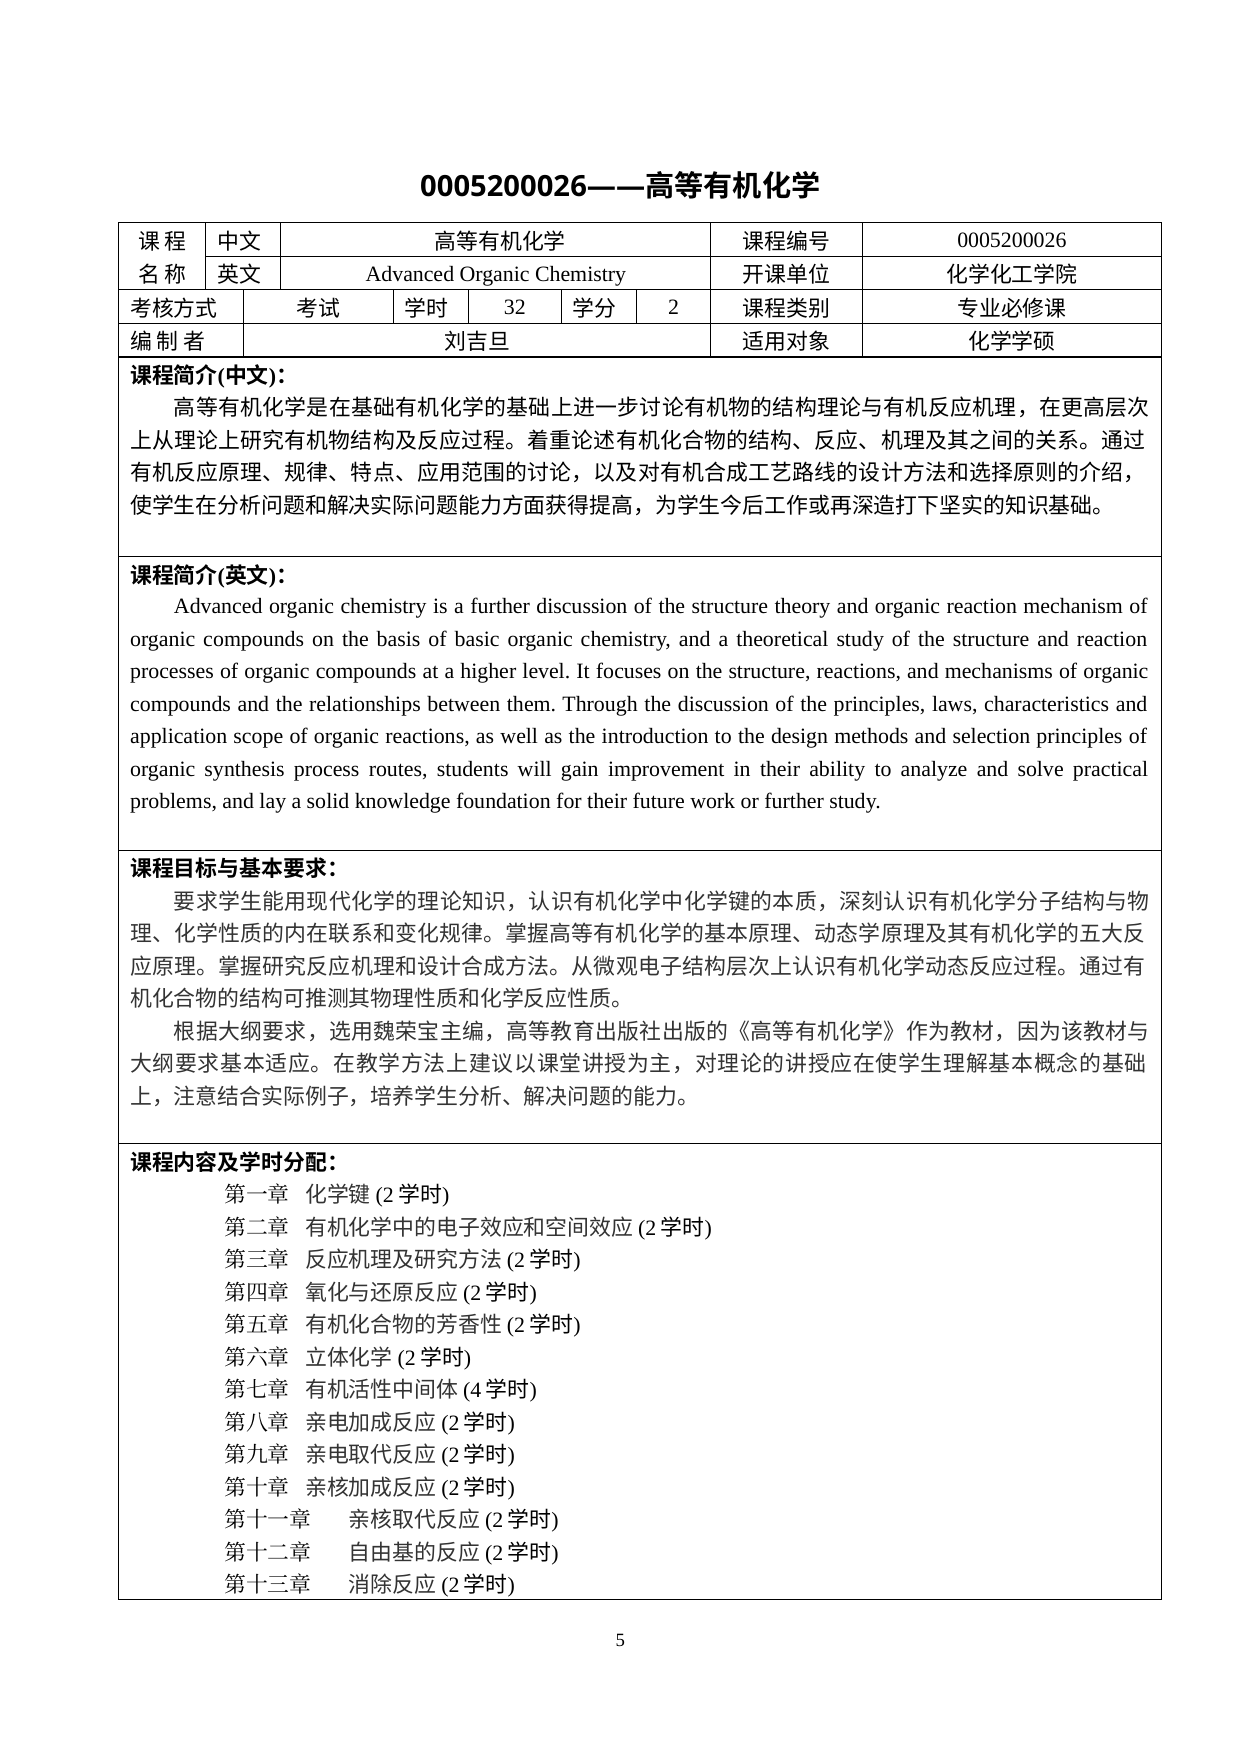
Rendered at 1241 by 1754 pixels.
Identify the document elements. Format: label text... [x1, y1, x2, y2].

table_cell 化学化工学院 [863, 257, 1161, 289]
table_cell 英文 [206, 257, 280, 289]
table_cell Advanced Organic Chemistry [281, 257, 710, 289]
table_cell 化学学硕 [863, 324, 1161, 356]
table_cell 刘吉旦 [244, 324, 710, 356]
table_cell 考核方式 [119, 290, 243, 323]
table_header 高等有机化学 [281, 223, 710, 256]
table_header 课 程名 称 [119, 223, 205, 289]
table_cell 考试 [244, 290, 393, 323]
table_cell 课程类别 [711, 290, 862, 323]
table_header 0005200026 [863, 223, 1161, 256]
table_cell 课程简介(英文)： Advanced organic chemistry is a further discussion of the structure theory and organic reaction mechanism of organic compounds on the basis of basic organic chemistry, and a theoretical study of the structure and reaction processes of organic compounds at a higher level. It focuses on the structure, reactions, and mechanisms of organic compounds and the relationships between them. Through the discussion of the principles, laws, characteristics and application scope of organic reactions, as well as the introduction to the design methods and selection principles of organic synthesis process routes, students will gain improvement in their ability to analyze and solve practical problems, and lay a solid knowledge foundation for their future work or further study. [119, 557, 1161, 850]
table_cell 编 制 者 [119, 324, 243, 356]
table_cell 课程简介(中文)： 高等有机化学是在基础有机化学的基础上进一步讨论有机物的结构理论与有机反应机理，在更高层次上从理论上研究有机物结构及反应过程。着重论述有机化合物的结构、反应、机理及其之间的关系。通过有机反应原理、规律、特点、应用范围的讨论，以及对有机合成工艺路线的设计方法和选择原则的介绍，使学生在分析问题和解决实际问题能力方面获得提高，为学生今后工作或再深造打下坚实的知识基础。 [119, 358, 1161, 556]
title 0005200026——高等有机化学 [118, 151, 1122, 216]
table_cell 课程目标与基本要求： 要求学生能用现代化学的理论知识，认识有机化学中化学键的本质，深刻认识有机化学分子结构与物理、化学性质的内在联系和变化规律。掌握高等有机化学的基本原理、动态学原理及其有机化学的五大反应原理。掌握研究反应机理和设计合成方法。从微观电子结构层次上认识有机化学动态反应过程。通过有机化合物的结构可推测其物理性质和化学反应性质。 根据大纲要求，选用魏荣宝主编，高等教育出版社出版的《高等有机化学》作为教材，因为该教材与大纲要求基本适应。在教学方法上建议以课堂讲授为主，对理论的讲授应在使学生理解基本概念的基础上，注意结合实际例子，培养学生分析、解决问题的能力。 [119, 851, 1161, 1143]
table_cell 开课单位 [711, 257, 862, 289]
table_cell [119, 1144, 1161, 1599]
table_header 中文 [206, 223, 280, 256]
table_cell 专业必修课 [863, 290, 1161, 323]
table_cell 学时 [394, 290, 468, 323]
table_header 课程编号 [711, 223, 862, 256]
table_cell 适用对象 [711, 324, 862, 356]
table_cell 32 [469, 290, 561, 323]
table_cell 学分 [562, 290, 636, 323]
table_cell 2 [637, 290, 710, 323]
